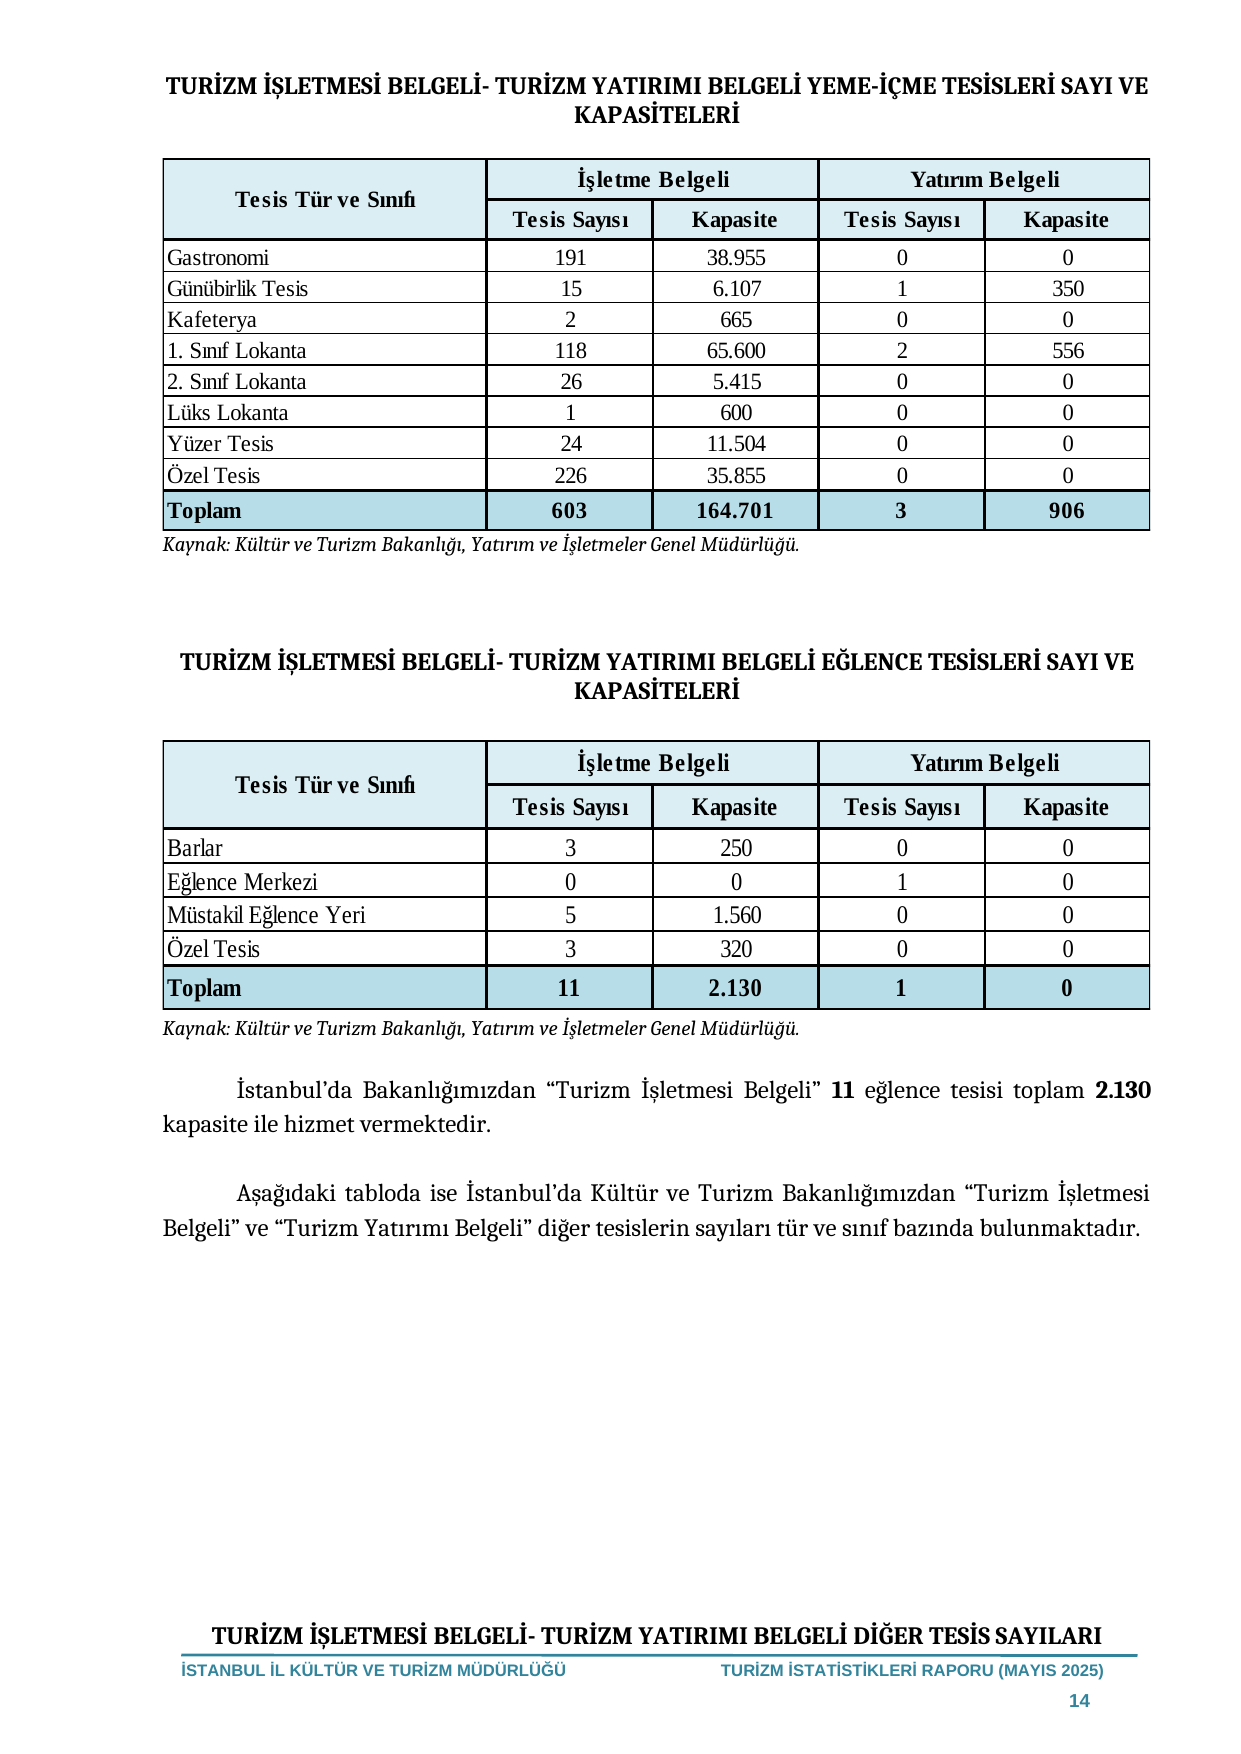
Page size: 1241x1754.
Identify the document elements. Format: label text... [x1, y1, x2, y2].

text Aşağıdaki tabloda ise İstanbul’da Kültür ve Turizm Bakanlığımızdan “Turizm İşletmesi Belgeli” ve “Turizm Yatırımı Belgeli” diğer tesislerin sayıları tür ve sınıf bazında bulunmaktadır. [162, 1179, 1151, 1242]
text Kaynak: Kültür ve Turizm Bakanlığı, Yatırım ve İşletmeler Genel Müdürlüğü. [162, 532, 1152, 556]
text TURİZM İŞLETMESİ BELGELİ- TURİZM YATIRIMI BELGELİ EĞLENCE TESİSLERİ SAYI VE KAPASİTELERİ [162, 648, 1152, 706]
text Kaynak: Kültür ve Turizm Bakanlığı, Yatırım ve İşletmeler Genel Müdürlüğü. [162, 1017, 1152, 1041]
text TURİZM İŞLETMESİ BELGELİ- TURİZM YATIRIMI BELGELİ YEME-İÇME TESİSLERİ SAYI VE KAPASİTELERİ [162, 72, 1152, 130]
text İstanbul’da Bakanlığımızdan “Turizm İşletmesi Belgeli” 11 eğlence tesisi toplam 2.130 kapasite ile hizmet vermektedir. [162, 1076, 1151, 1139]
text TURİZM İŞLETMESİ BELGELİ- TURİZM YATIRIMI BELGELİ DİĞER TESİS SAYILARI [162, 1622, 1152, 1650]
